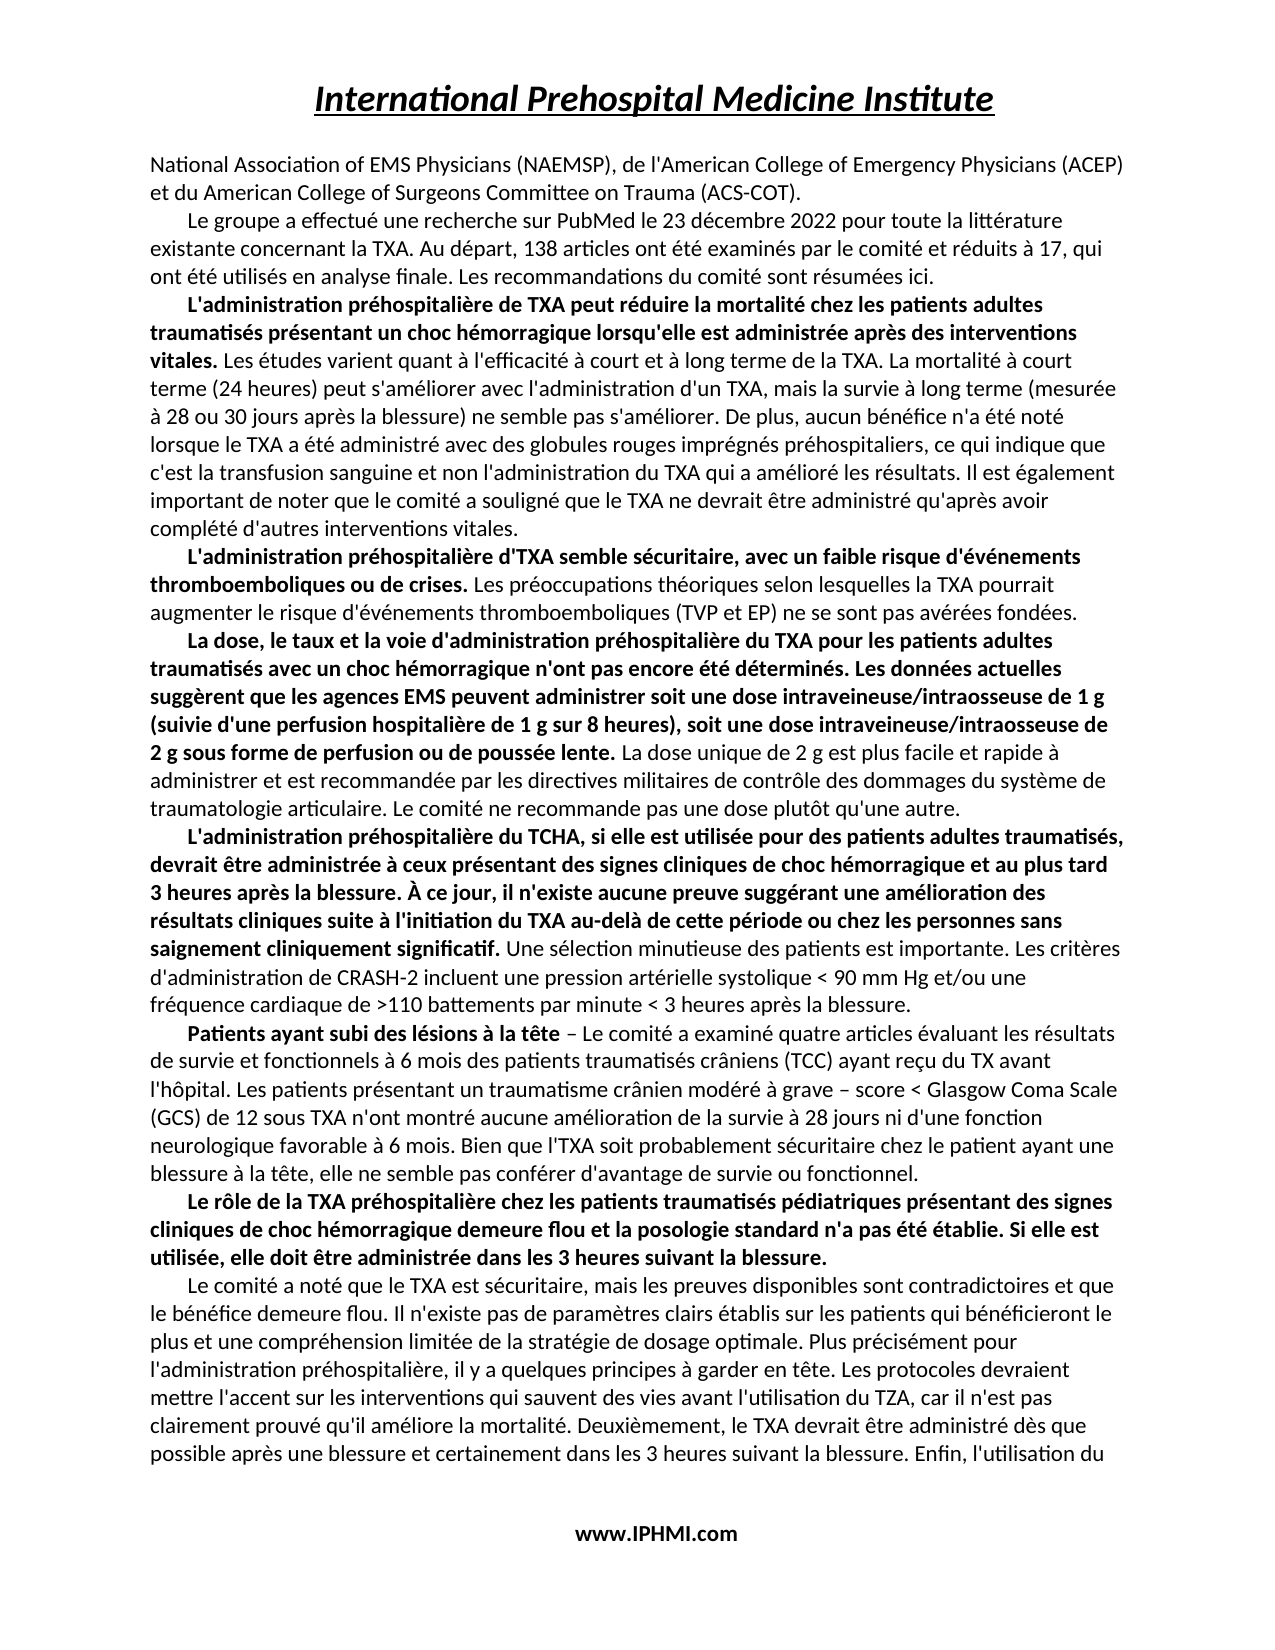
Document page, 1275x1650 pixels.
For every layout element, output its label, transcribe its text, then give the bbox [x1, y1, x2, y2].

text Le rôle de la TXA préhospitalière chez les patients traumatisés pédiatriques présentant des signes cliniques de choc hémorragique demeure flou et la posologie standard n'a pas été établie. Si elle est utilisée, elle doit être administrée dans les 3 heures suivant la blessure. [150, 1187, 1125, 1271]
text Le groupe a effectué une recherche sur PubMed le 23 décembre 2022 pour toute la littérature existante concernant la TXA. Au départ, 138 articles ont été examinés par le comité et réduits à 17, qui ont été utilisés en analyse finale. Les recommandations du comité sont résumées ici. [150, 206, 1125, 290]
text L'administration préhospitalière d'TXA semble sécuritaire, avec un faible risque d'événements thromboemboliques ou de crises. Les préoccupations théoriques selon lesquelles la TXA pourrait augmenter le risque d'événements thromboemboliques (TVP et EP) ne se sont pas avérées fondées. [150, 542, 1125, 626]
text Patients ayant subi des lésions à la tête – Le comité a examiné quatre articles évaluant les résultats de survie et fonctionnels à 6 mois des patients traumatisés crâniens (TCC) ayant reçu du TX avant l'hôpital. Les patients présentant un traumatisme crânien modéré à grave – score < Glasgow Coma Scale (GCS) de 12 sous TXA n'ont montré aucune amélioration de la survie à 28 jours ni d'une fonction neurologique favorable à 6 mois. Bien que l'TXA soit probablement sécuritaire chez le patient ayant une blessure à la tête, elle ne semble pas conférer d'avantage de survie ou fonctionnel. [150, 1019, 1125, 1187]
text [150, 150, 1125, 206]
text L'administration préhospitalière du TCHA, si elle est utilisée pour des patients adultes traumatisés, devrait être administrée à ceux présentant des signes cliniques de choc hémorragique et au plus tard 3 heures après la blessure. À ce jour, il n'existe aucune preuve suggérant une amélioration des résultats cliniques suite à l'initiation du TXA au-delà de cette période ou chez les personnes sans saignement cliniquement significatif. Une sélection minutieuse des patients est importante. Les critères d'administration de CRASH-2 incluent une pression artérielle systolique < 90 mm Hg et/ou une fréquence cardiaque de >110 battements par minute < 3 heures après la blessure. [150, 822, 1125, 1019]
text La dose, le taux et la voie d'administration préhospitalière du TXA pour les patients adultes traumatisés avec un choc hémorragique n'ont pas encore été déterminés. Les données actuelles suggèrent que les agences EMS peuvent administrer soit une dose intraveineuse/intraosseuse de 1 g (suivie d'une perfusion hospitalière de 1 g sur 8 heures), soit une dose intraveineuse/intraosseuse de 2 g sous forme de perfusion ou de poussée lente. La dose unique de 2 g est plus facile et rapide à administrer et est recommandée par les directives militaires de contrôle des dommages du système de traumatologie articulaire. Le comité ne recommande pas une dose plutôt qu'une autre. [150, 626, 1125, 822]
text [150, 1271, 1125, 1467]
text L'administration préhospitalière de TXA peut réduire la mortalité chez les patients adultes traumatisés présentant un choc hémorragique lorsqu'elle est administrée après des interventions vitales. Les études varient quant à l'efficacité à court et à long terme de la TXA. La mortalité à court terme (24 heures) peut s'améliorer avec l'administration d'un TXA, mais la survie à long terme (mesurée à 28 ou 30 jours après la blessure) ne semble pas s'améliorer. De plus, aucun bénéfice n'a été noté lorsque le TXA a été administré avec des globules rouges imprégnés préhospitaliers, ce qui indique que c'est la transfusion sanguine et non l'administration du TXA qui a amélioré les résultats. Il est également important de noter que le comité a souligné que le TXA ne devrait être administré qu'après avoir complété d'autres interventions vitales. [150, 290, 1125, 542]
